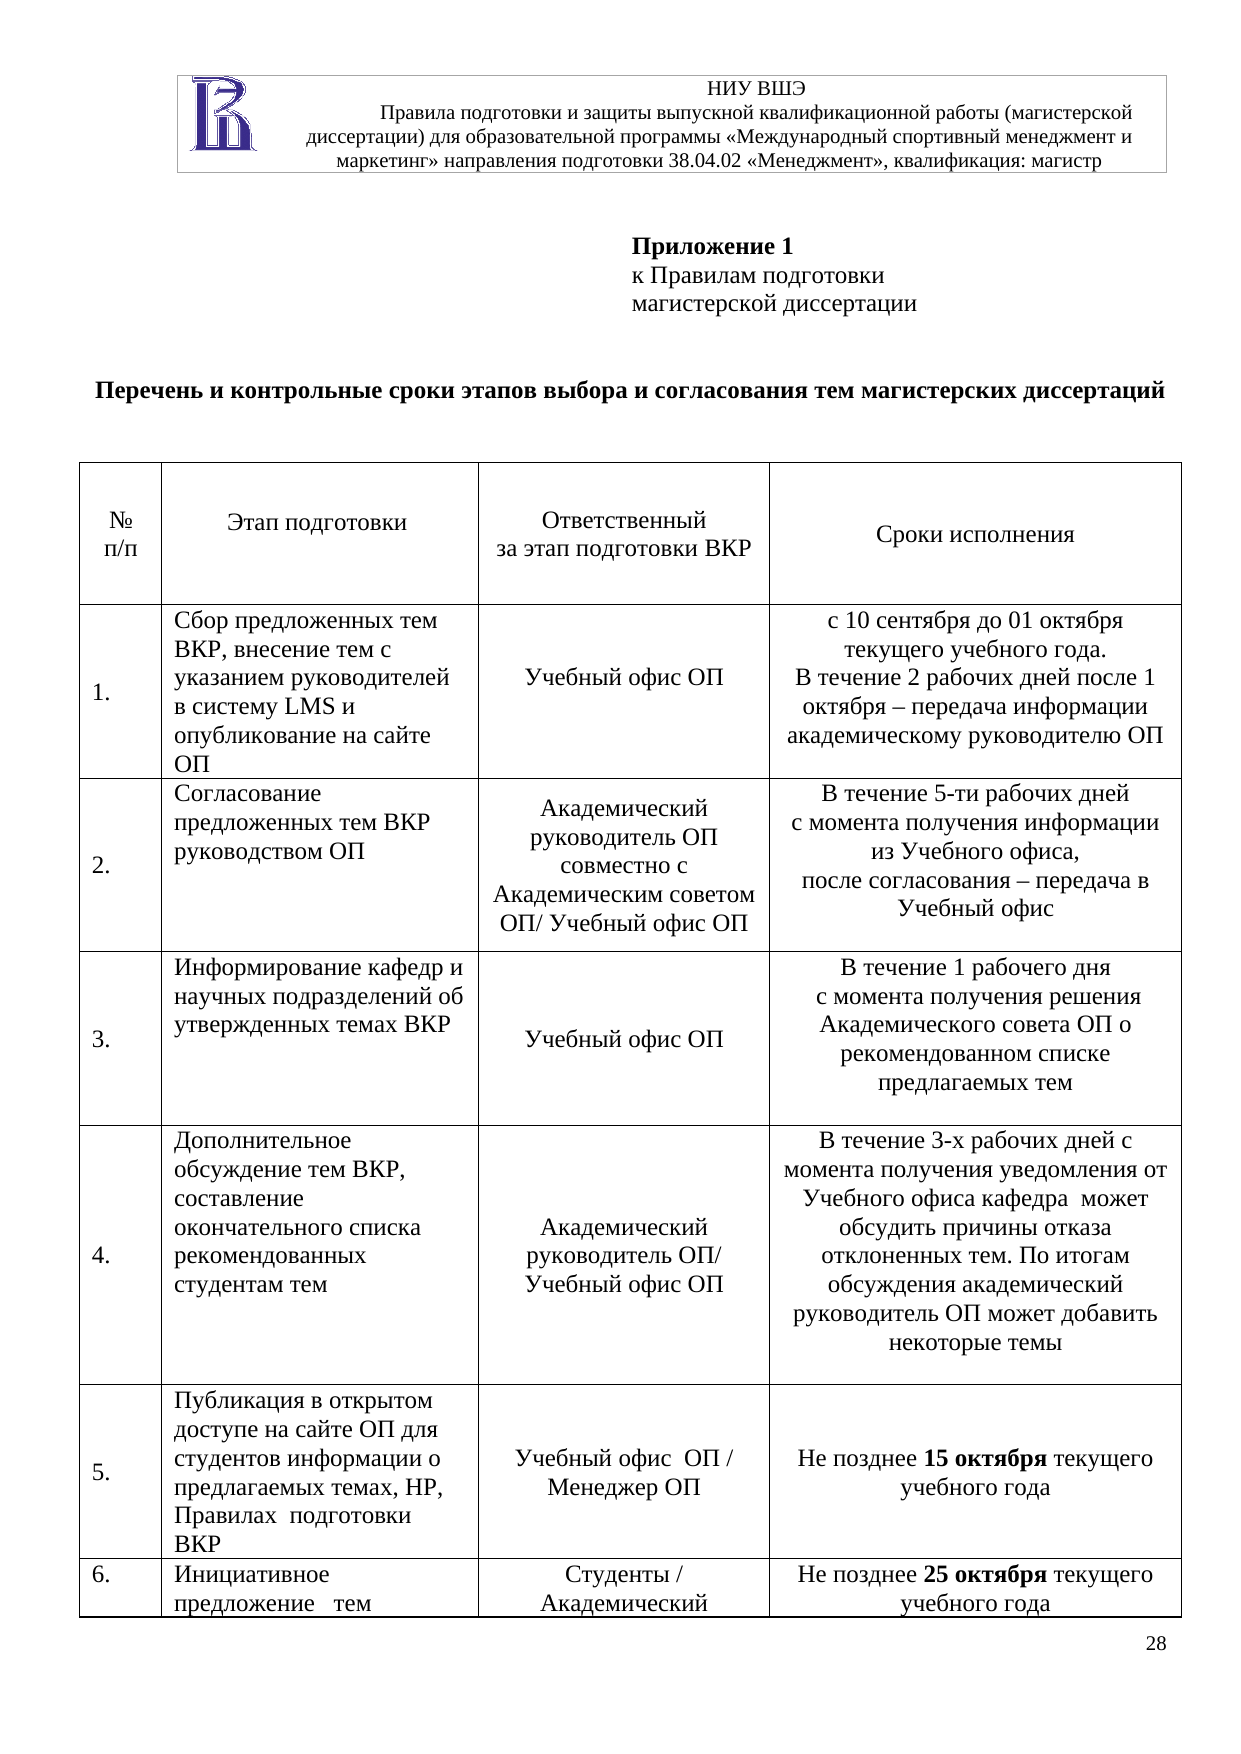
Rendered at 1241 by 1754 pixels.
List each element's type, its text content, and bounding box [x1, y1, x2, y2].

table_cell Публикация в открытом доступе на сайте ОП для студентов информации о предлагаемых темах, НР, Правилах подготовки ВКР [162, 1385, 478, 1558]
table_cell Академический руководитель ОП/ Учебный офис ОП [479, 1126, 769, 1384]
table_cell Учебный офис ОП [479, 605, 769, 777]
table_cell Учебный офис ОП [479, 952, 769, 1124]
table_cell В течение 5-ти рабочих дней с момента получения информации из Учебного офиса, после согласования – передача в Учебный офис [770, 779, 1181, 951]
table_cell [80, 1559, 161, 1616]
table_cell [80, 952, 161, 1124]
table_cell Академический руководитель ОП совместно с Академическим советом ОП/ Учебный офис ОП [479, 779, 769, 951]
table_cell Инициативное предложение тем студентами [162, 1559, 478, 1616]
table_cell [80, 1385, 161, 1558]
table_cell В течение 1 рабочего дня с момента получения решения Академического совета ОП о рекомендованном списке предлагаемых тем [770, 952, 1181, 1124]
table_cell Учебный офис ОП / Менеджер ОП [479, 1385, 769, 1558]
table_cell с 10 сентября до 01 октября текущего учебного года. В течение 2 рабочих дней после 1 октября – передача информации академическому руководителю ОП [770, 605, 1181, 777]
table_cell [80, 605, 161, 777]
table_cell Дополнительное обсуждение тем ВКР, составление окончательного списка рекомендованных студентам тем [162, 1126, 478, 1384]
table_cell Не позднее 15 октября текущего учебного года [770, 1385, 1181, 1558]
table_cell Этап подготовки [162, 463, 478, 604]
table_cell В течение 3-х рабочих дней с момента получения уведомления от Учебного офиса кафедра может обсудить причины отказа отклоненных тем. По итогам обсуждения академический руководитель ОП может добавить некоторые темы [770, 1126, 1181, 1384]
table_cell Студенты / Академический руководитель ОП [479, 1559, 769, 1616]
table_cell Согласование предложенных тем ВКР руководством ОП [162, 779, 478, 951]
table_cell Не позднее 25 октября текущего учебного года [770, 1559, 1181, 1616]
table_cell Сбор предложенных тем ВКР, внесение тем с указанием руководителей в систему LMS и опубликование на сайте ОП [162, 605, 478, 777]
table_cell Сроки исполнения [770, 463, 1181, 604]
table_cell Информирование кафедр и научных подразделений об утвержденных темах ВКР [162, 952, 478, 1124]
table_cell № п/п [80, 463, 161, 604]
table_cell [80, 1126, 161, 1384]
picture [188, 76, 258, 151]
table_cell Ответственный за этап подготовки ВКР [479, 463, 769, 604]
table_header Перечень и контрольные сроки этапов выбора и согласования тем магистерских диссертаций [80, 231, 1181, 462]
table_cell [80, 779, 161, 951]
